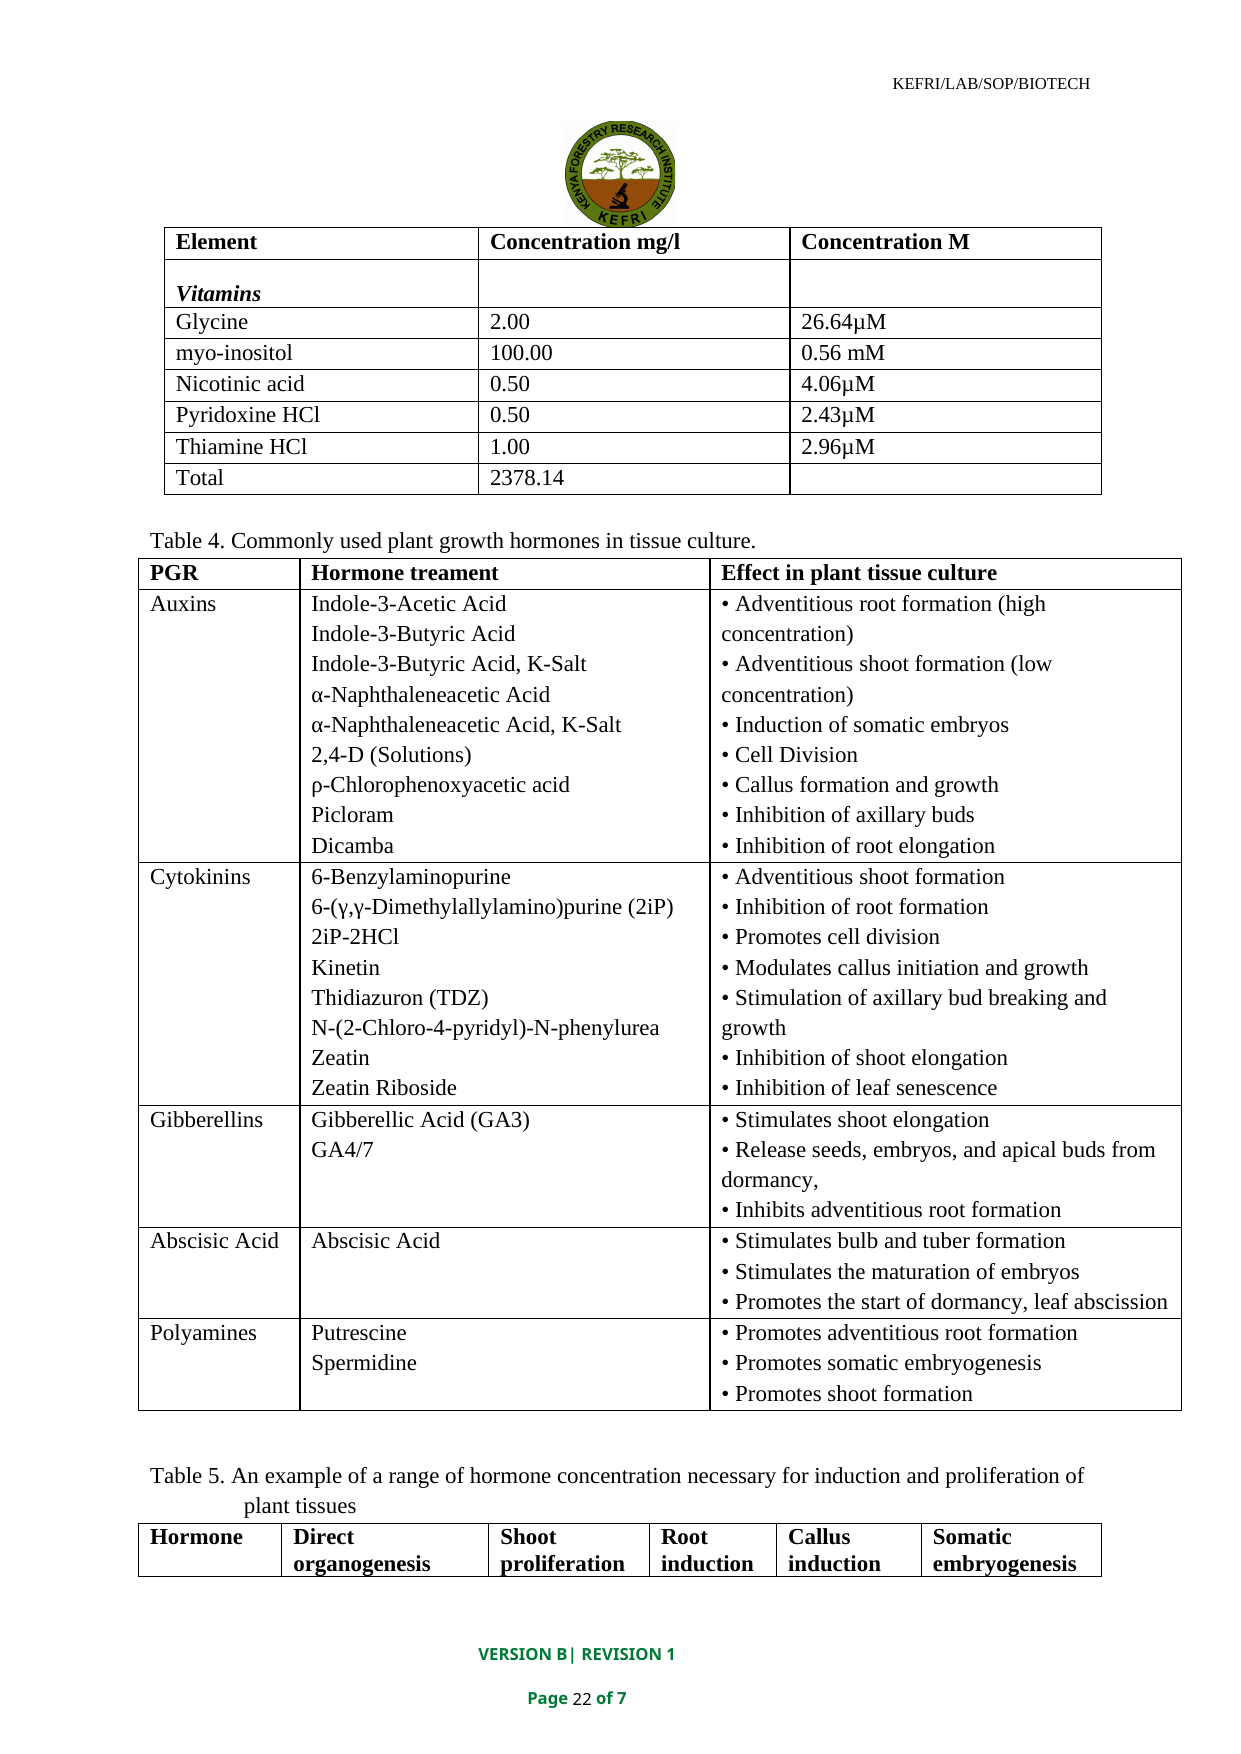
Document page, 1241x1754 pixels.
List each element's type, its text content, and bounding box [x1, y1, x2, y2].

table_header Effect in plant tissue culture [711, 559, 1181, 589]
table_cell Auxins [139, 590, 299, 862]
picture [565, 121, 675, 227]
table_cell Pyridoxine HCl [165, 402, 478, 432]
table_cell [479, 260, 789, 307]
table_header PGR [139, 559, 299, 589]
table_cell Glycine [165, 308, 478, 338]
table_cell • Stimulates bulb and tuber formation • Stimulates the maturation of embryos • Promotes the start of dormancy, leaf abscission [711, 1228, 1181, 1318]
table_cell 6-Benzylaminopurine 6-(γ,γ-Dimethylallylamino)purine (2iP) 2iP-2HCl Kinetin Thidiazuron (TDZ) N-(2-Chloro-4-pyridyl)-N-phenylurea Zeatin Zeatin Riboside [301, 863, 709, 1105]
table_header Callus induction [777, 1524, 921, 1576]
table_cell • Adventitious shoot formation • Inhibition of root formation • Promotes cell division • Modulates callus initiation and growth • Stimulation of axillary bud breaking and growth • Inhibition of shoot elongation • Inhibition of leaf senescence [711, 863, 1181, 1105]
table_cell [791, 464, 1101, 494]
text Table 4. Commonly used plant growth hormones in tissue culture. [150, 528, 1090, 554]
text Table 5. An example of a range of hormone concentration necessary for induction and proliferation of plant tissues [150, 1462, 1090, 1518]
table_cell Thiamine HCl [165, 433, 478, 463]
table_header Hormone [139, 1524, 281, 1576]
table_cell Abscisic Acid [139, 1228, 299, 1318]
table_header Direct organogenesis [282, 1524, 488, 1576]
table_cell myo-inositol [165, 339, 478, 369]
table_cell [791, 260, 1101, 307]
table_cell • Stimulates shoot elongation • Release seeds, embryos, and apical buds from dormancy, • Inhibits adventitious root formation [711, 1106, 1181, 1227]
table_cell 26.64µM [791, 308, 1101, 338]
table_cell 100.00 [479, 339, 789, 369]
table_cell Cytokinins [139, 863, 299, 1105]
table_cell 2378.14 [479, 464, 789, 494]
table_cell 1.00 [479, 433, 789, 463]
table_header Hormone treament [301, 559, 709, 589]
table_header Root induction [650, 1524, 776, 1576]
table_header Shoot proliferation [489, 1524, 649, 1576]
table_cell 4.06µM [791, 370, 1101, 401]
table_cell 0.50 [479, 402, 789, 432]
table_header Element [165, 228, 478, 258]
table_cell 0.56 mM [791, 339, 1101, 369]
table_cell Polyamines [139, 1319, 299, 1410]
table_cell • Promotes adventitious root formation • Promotes somatic embryogenesis • Promotes shoot formation [711, 1319, 1181, 1410]
table_cell 2.43µM [791, 402, 1101, 432]
table_cell Abscisic Acid [301, 1228, 709, 1318]
table_cell Vitamins [165, 260, 478, 307]
table_cell 0.50 [479, 370, 789, 401]
table_cell 2.00 [479, 308, 789, 338]
table_header Concentration mg/l [479, 228, 789, 258]
table_header Somatic embryogenesis [922, 1524, 1101, 1576]
table_cell • Adventitious root formation (high concentration) • Adventitious shoot formation (low concentration) • Induction of somatic embryos • Cell Division • Callus formation and growth • Inhibition of axillary buds • Inhibition of root elongation [711, 590, 1181, 862]
table_cell Putrescine Spermidine [301, 1319, 709, 1410]
table_header Concentration M [791, 228, 1101, 258]
table_cell Gibberellic Acid (GA3) GA4/7 [301, 1106, 709, 1227]
table_cell 2.96µM [791, 433, 1101, 463]
table_cell Nicotinic acid [165, 370, 478, 401]
table_cell Total [165, 464, 478, 494]
table_cell Gibberellins [139, 1106, 299, 1227]
table_cell Indole-3-Acetic Acid Indole-3-Butyric Acid Indole-3-Butyric Acid, K-Salt α-Naphthaleneacetic Acid α-Naphthaleneacetic Acid, K-Salt 2,4-D (Solutions) ρ-Chlorophenoxyacetic acid Picloram Dicamba [301, 590, 709, 862]
